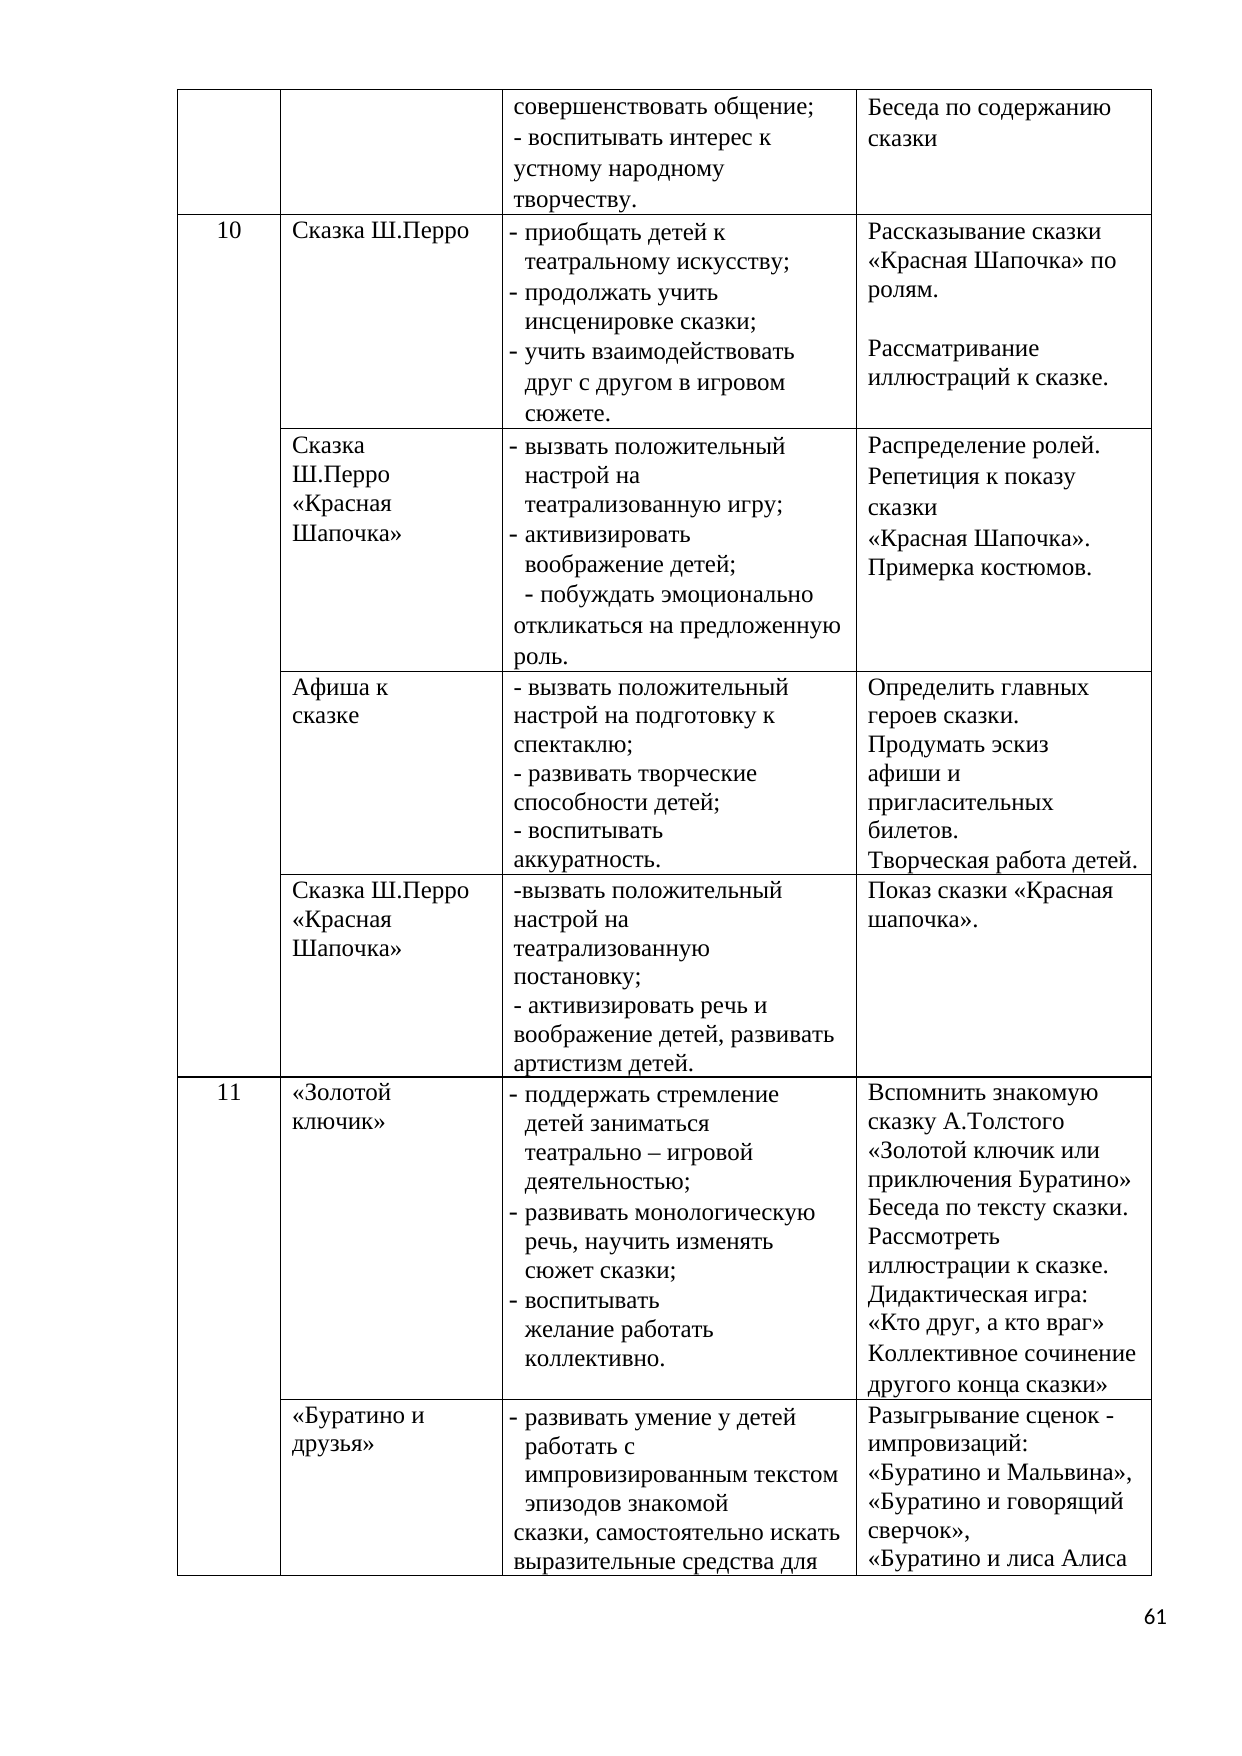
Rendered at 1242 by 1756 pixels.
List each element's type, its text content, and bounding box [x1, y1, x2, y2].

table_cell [857, 90, 1151, 214]
table_cell вызвать положительный настрой на театрализованную игру; активизировать воображение детей; побуждать эмоционально откликаться на предложенную роль. [503, 429, 856, 671]
table_cell «Буратино и друзья» [281, 1400, 502, 1574]
table_cell 11 [178, 1078, 280, 1574]
table_cell Показ сказки «Красная шапочка». [857, 875, 1151, 1076]
table_cell приобщать детей к театральному искусству; продолжать учить инсценировке сказки; учить взаимодействовать друг с другом в игровом сюжете. [503, 215, 856, 428]
table_cell 10 [178, 215, 280, 1076]
table_cell Сказка Ш.Перро «Красная Шапочка» [281, 875, 502, 1076]
table_cell - вызвать положительный настрой на подготовку к спектаклю; - развивать творческие способности детей; - воспитывать аккуратность. [503, 672, 856, 874]
table_cell Сказка Ш.Перро [281, 215, 502, 428]
table_cell -вызвать положительный настрой на театрализованную постановку; - активизировать речь и воображение детей, развивать артистизм детей. [503, 875, 856, 1076]
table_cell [503, 90, 856, 214]
table_cell «Золотой ключик» [281, 1078, 502, 1399]
table_cell Определить главных героев сказки. Продумать эскиз афиши и пригласительных билетов. Творческая работа детей. [857, 672, 1151, 874]
table_cell Афиша к сказке [281, 672, 502, 874]
table_cell поддержать стремление детей заниматься театрально – игровой деятельностью; развивать монологическую речь, научить изменять сюжет сказки; воспитывать желание работать коллективно. [503, 1078, 856, 1399]
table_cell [281, 90, 502, 214]
table_cell Сказка Ш.Перро «Красная Шапочка» [281, 429, 502, 671]
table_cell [503, 1400, 856, 1574]
table_cell Вспомнить знакомую сказку А.Толстого «Золотой ключик или приключения Буратино» Беседа по тексту сказки. Рассмотреть иллюстрации к сказке. Дидактическая игра: «Кто друг, а кто враг» Коллективное сочинение другого конца сказки» [857, 1078, 1151, 1399]
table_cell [857, 1400, 1151, 1574]
table_cell Рассказывание сказки «Красная Шапочка» по ролям. Рассматривание иллюстраций к сказке. [857, 215, 1151, 428]
table_cell Распределение ролей. Репетиция к показу сказки «Красная Шапочка». Примерка костюмов. [857, 429, 1151, 671]
